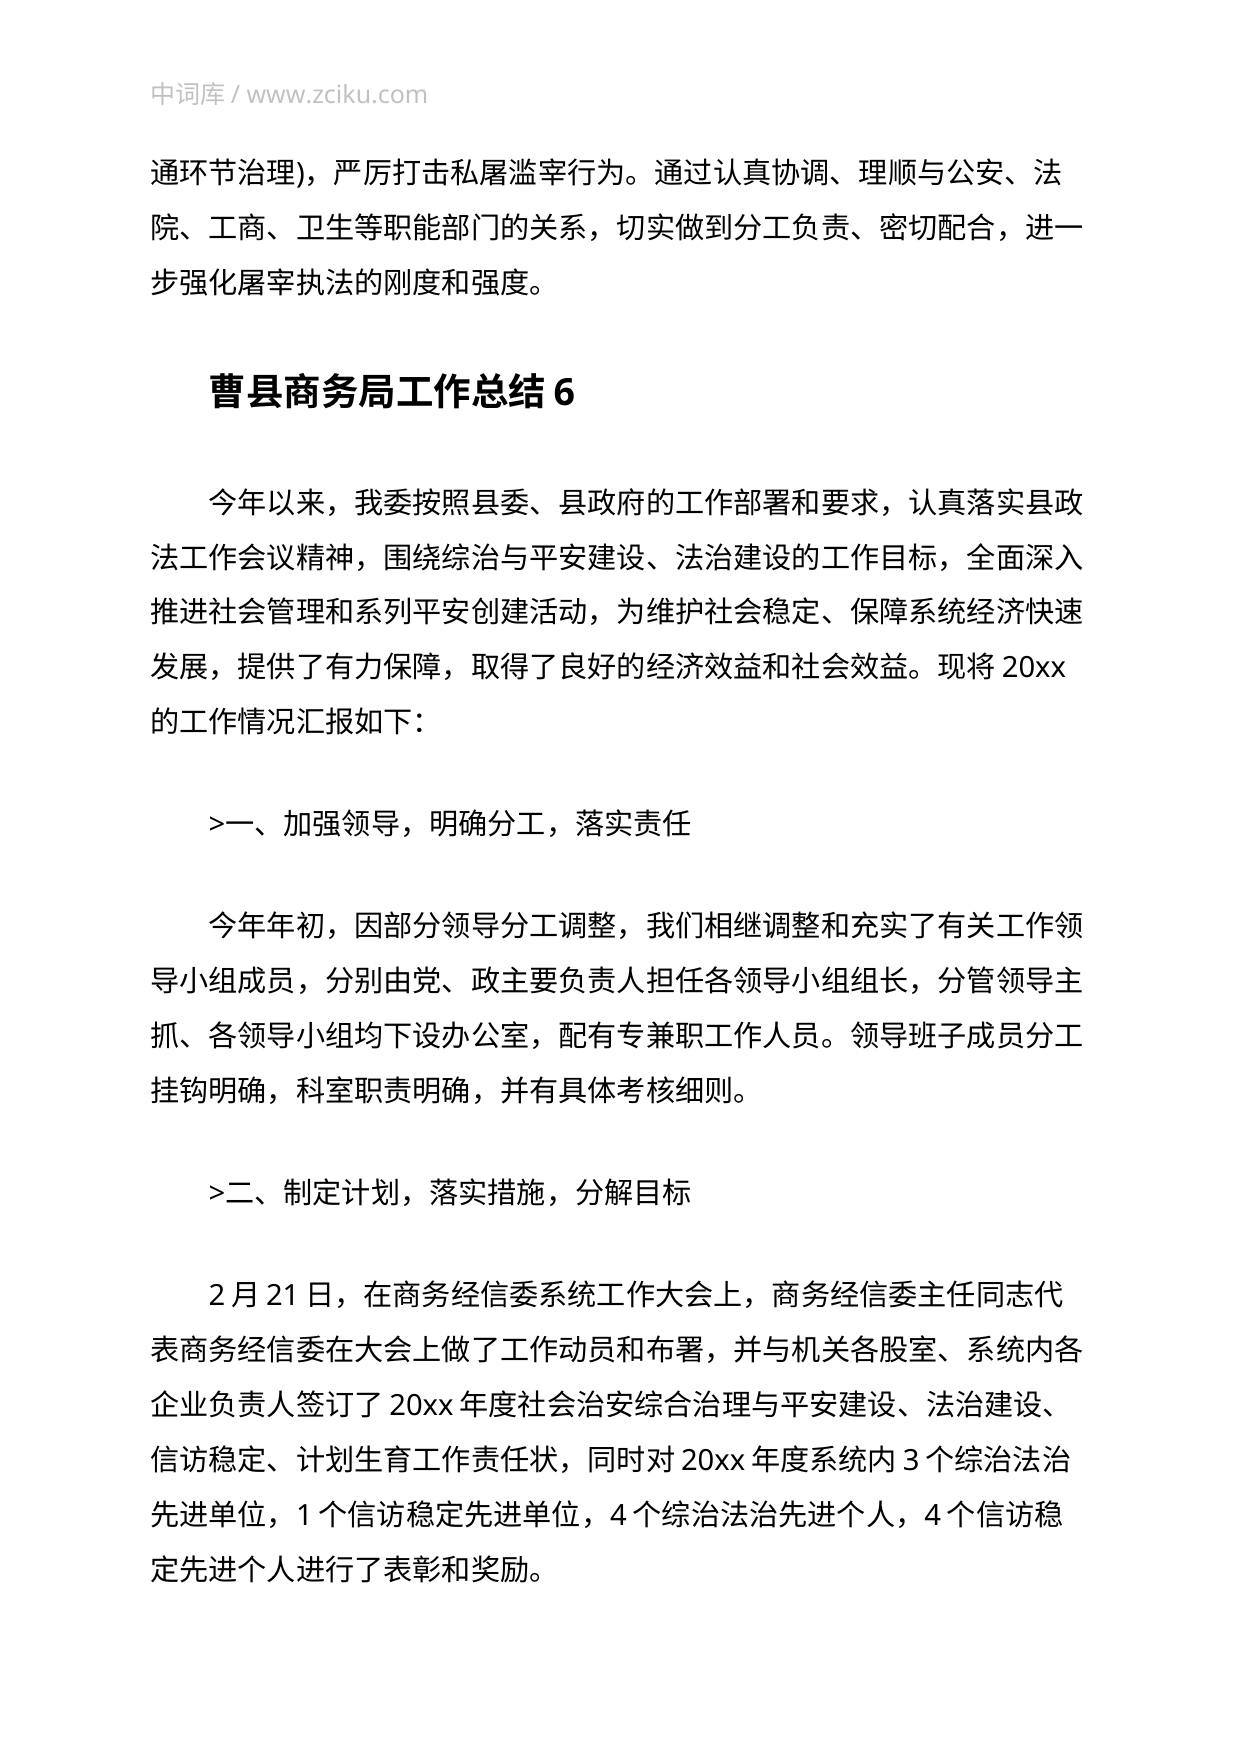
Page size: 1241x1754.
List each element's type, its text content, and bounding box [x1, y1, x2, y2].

text >一、加强领导，明确分工，落实责任 [150, 801, 1090, 843]
text 今年年初，因部分领导分工调整，我们相继调整和充实了有关工作领导小组成员，分别由党、政主要负责人担任各领导小组组长，分管领导主抓、各领导小组均下设办公室，配有专兼职工作人员。领导班子成员分工挂钩明确，科室职责明确，并有具体考核细则。 [150, 903, 1090, 1110]
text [150, 150, 1090, 302]
text 曹县商务局工作总结6 [150, 362, 1090, 416]
text 2月21日，在商务经信委系统工作大会上，商务经信委主任同志代表商务经信委在大会上做了工作动员和布署，并与机关各股室、系统内各企业负责人签订了20xx年度社会治安综合治理与平安建设、法治建设、信访稳定、计划生育工作责任状，同时对20xx年度系统内3个综治法治先进单位，1个信访稳定先进单位，4个综治法治先进个人，4个信访稳定先进个人进行了表彰和奖励。 [150, 1271, 1090, 1588]
text 今年以来，我委按照县委、县政府的工作部署和要求，认真落实县政法工作会议精神，围绕综治与平安建设、法治建设的工作目标，全面深入推进社会管理和系列平安创建活动，为维护社会稳定、保障系统经济快速发展，提供了有力保障，取得了良好的经济效益和社会效益。现将20xx的工作情况汇报如下： [150, 479, 1090, 741]
text >二、制定计划，落实措施，分解目标 [150, 1169, 1090, 1212]
